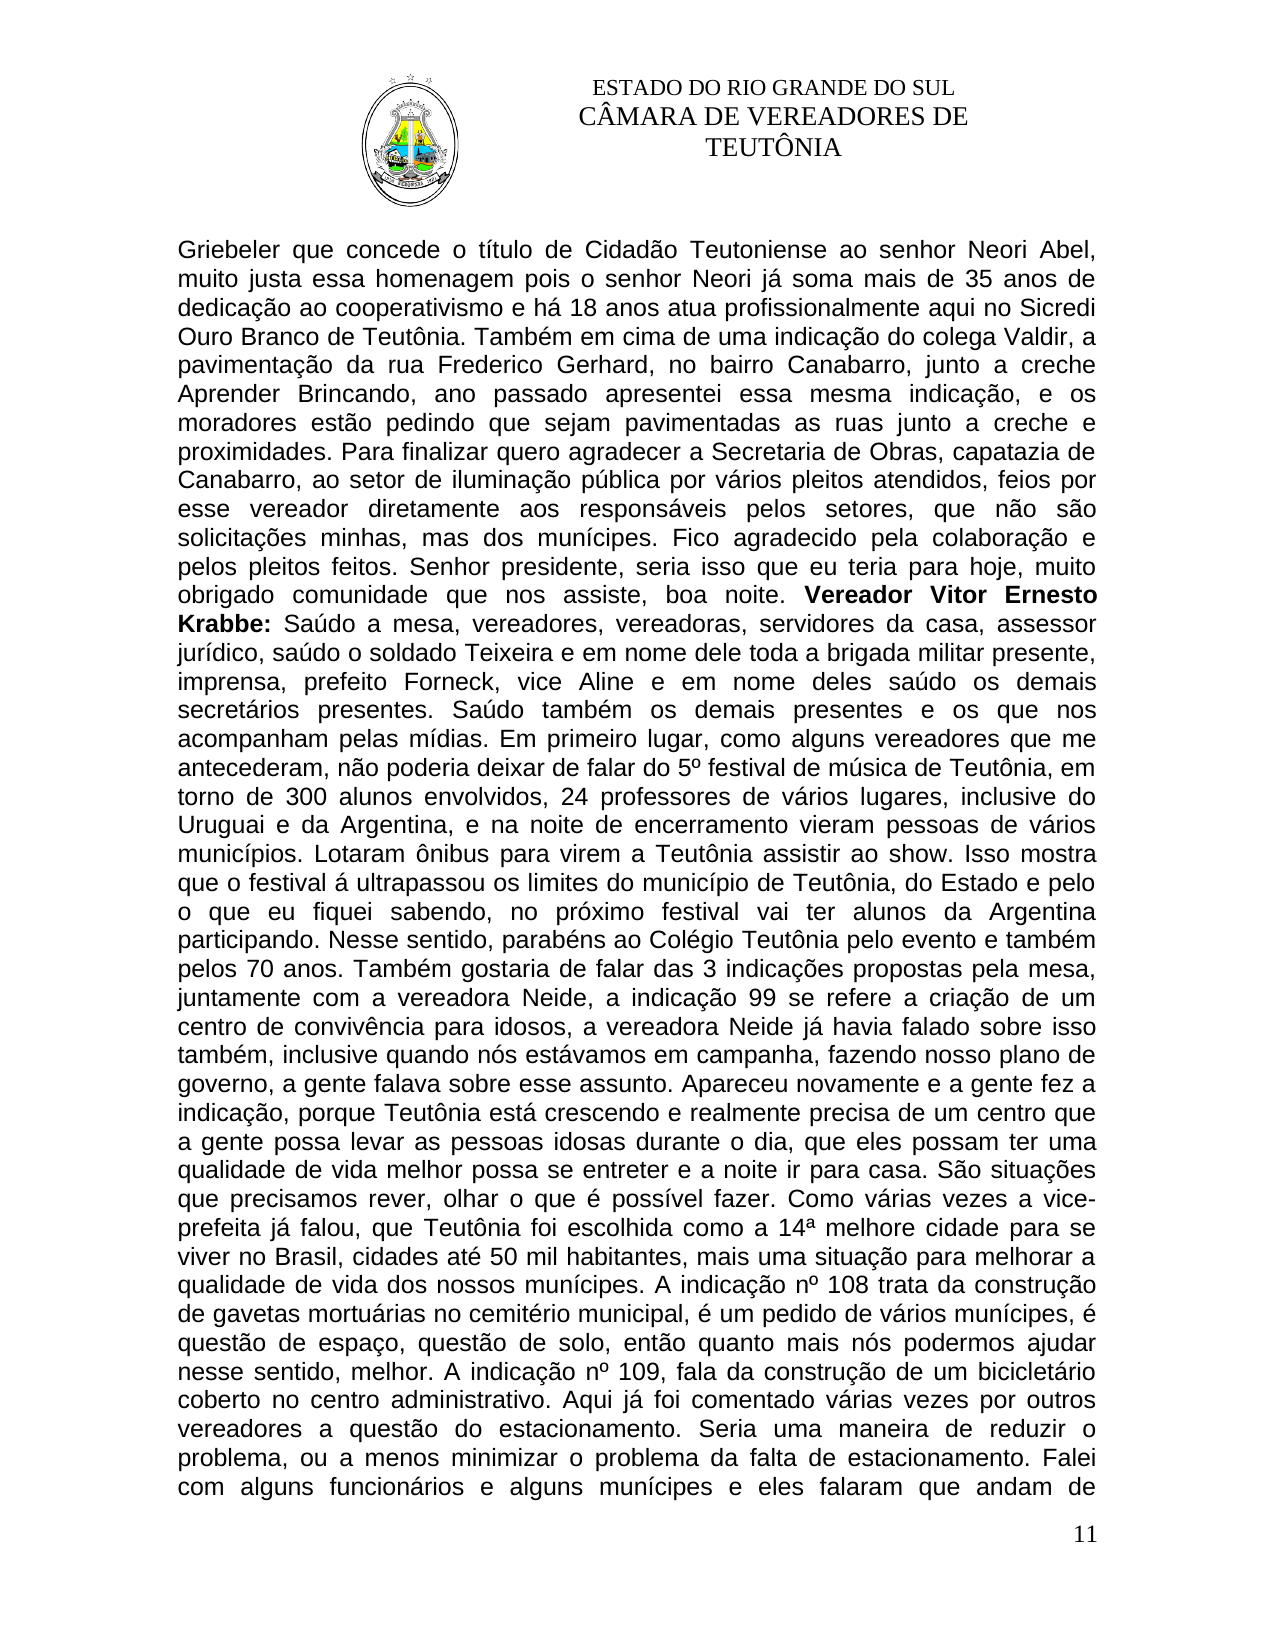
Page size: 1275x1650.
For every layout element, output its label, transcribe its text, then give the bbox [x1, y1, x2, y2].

picture [361, 73, 459, 207]
